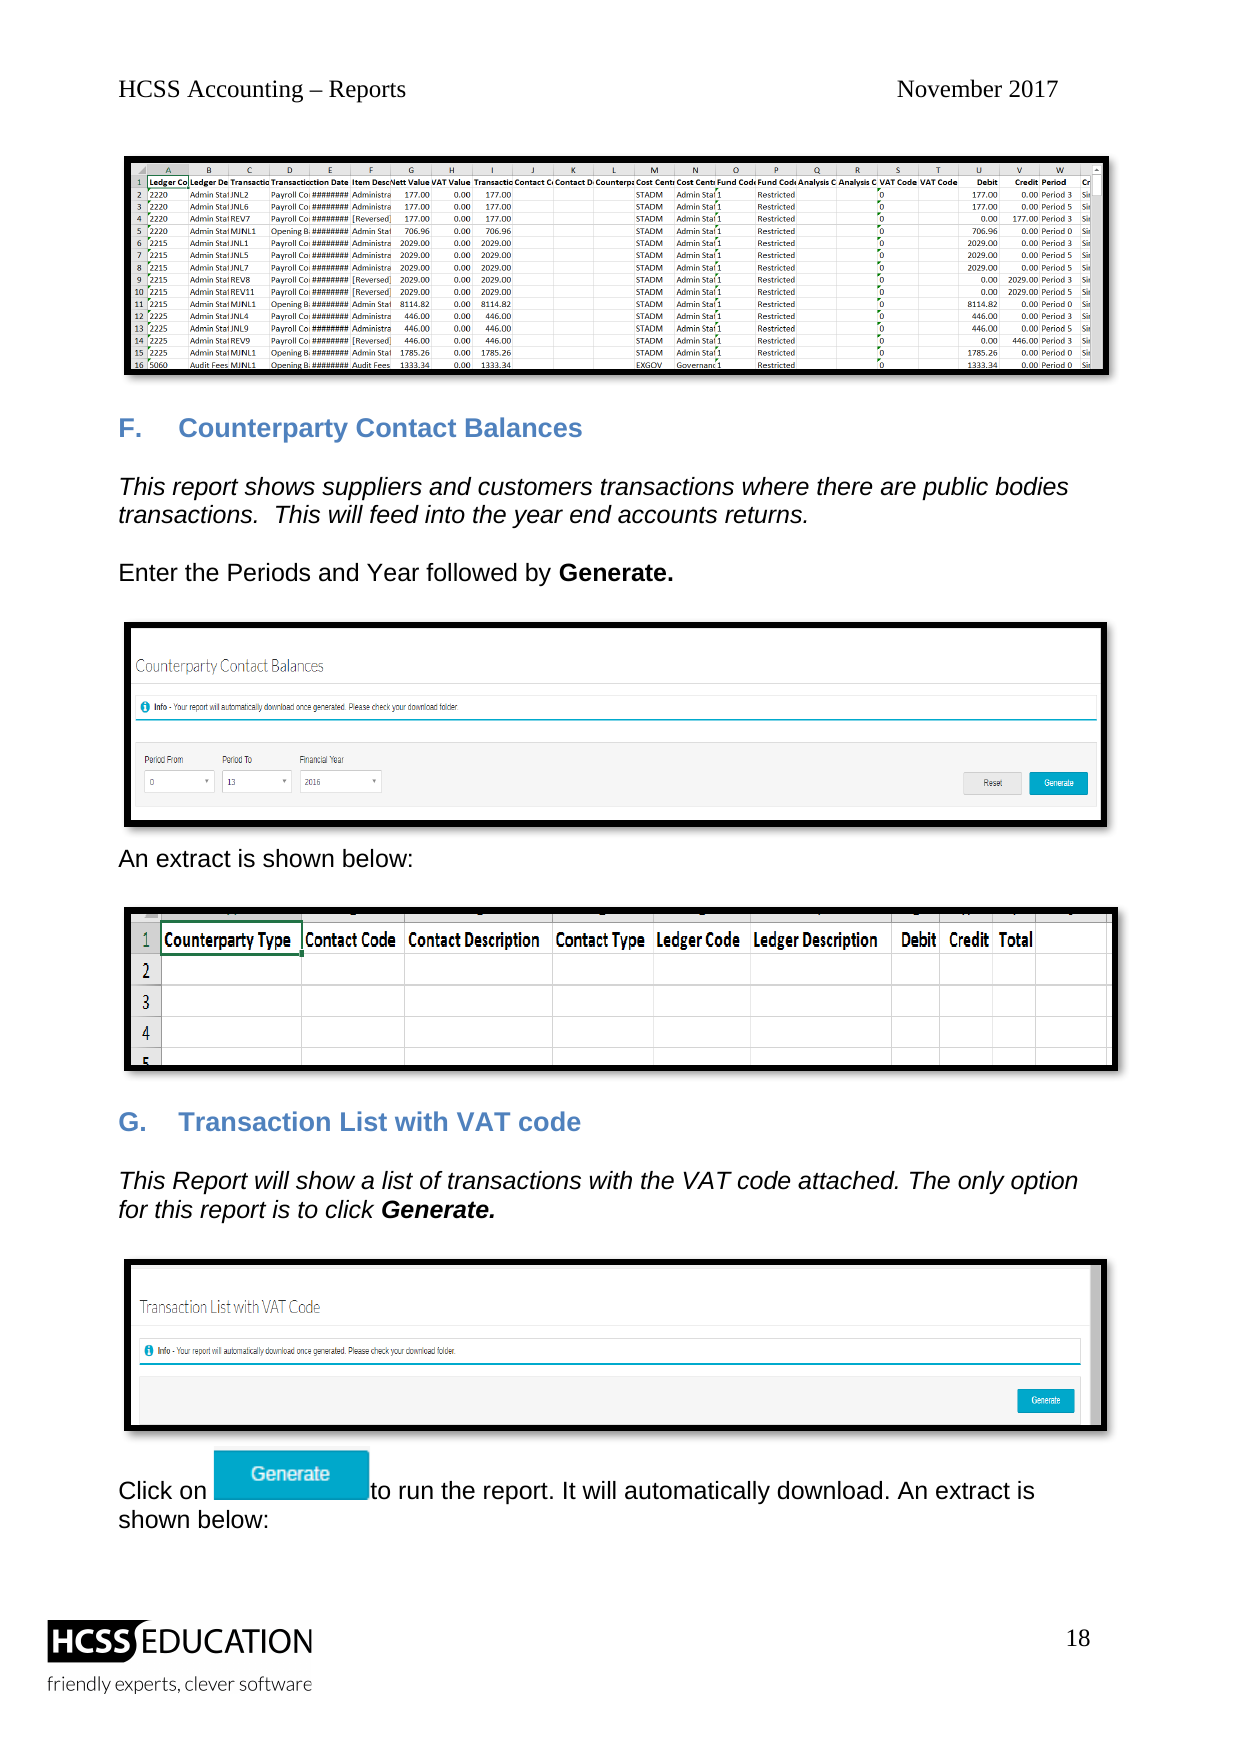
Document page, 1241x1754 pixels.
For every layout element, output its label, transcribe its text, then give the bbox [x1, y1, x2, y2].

picture [131, 628, 1101, 820]
picture [131, 914, 1112, 1065]
picture [47, 1620, 312, 1694]
text This report shows suppliers and customers transactions where there are public bodies transactions. This will feed into the year end accounts returns. [118, 472, 1090, 529]
picture [131, 163, 1103, 369]
subtitle Counterparty Contact Balances [118, 412, 1090, 443]
text An extract is shown below: [118, 843, 1090, 872]
text Enter the Periods and Year followed by Generate. [118, 558, 1090, 587]
picture [131, 1265, 1101, 1425]
text Click on to run the report. It will automatically download. An extract is shown below: [118, 1446, 1090, 1534]
picture [213, 1446, 371, 1500]
text This Report will show a list of transactions with the VAT code attached. The only option for this report is to click Generate. [118, 1166, 1090, 1224]
subtitle Transaction List with VAT code [118, 1106, 1090, 1138]
